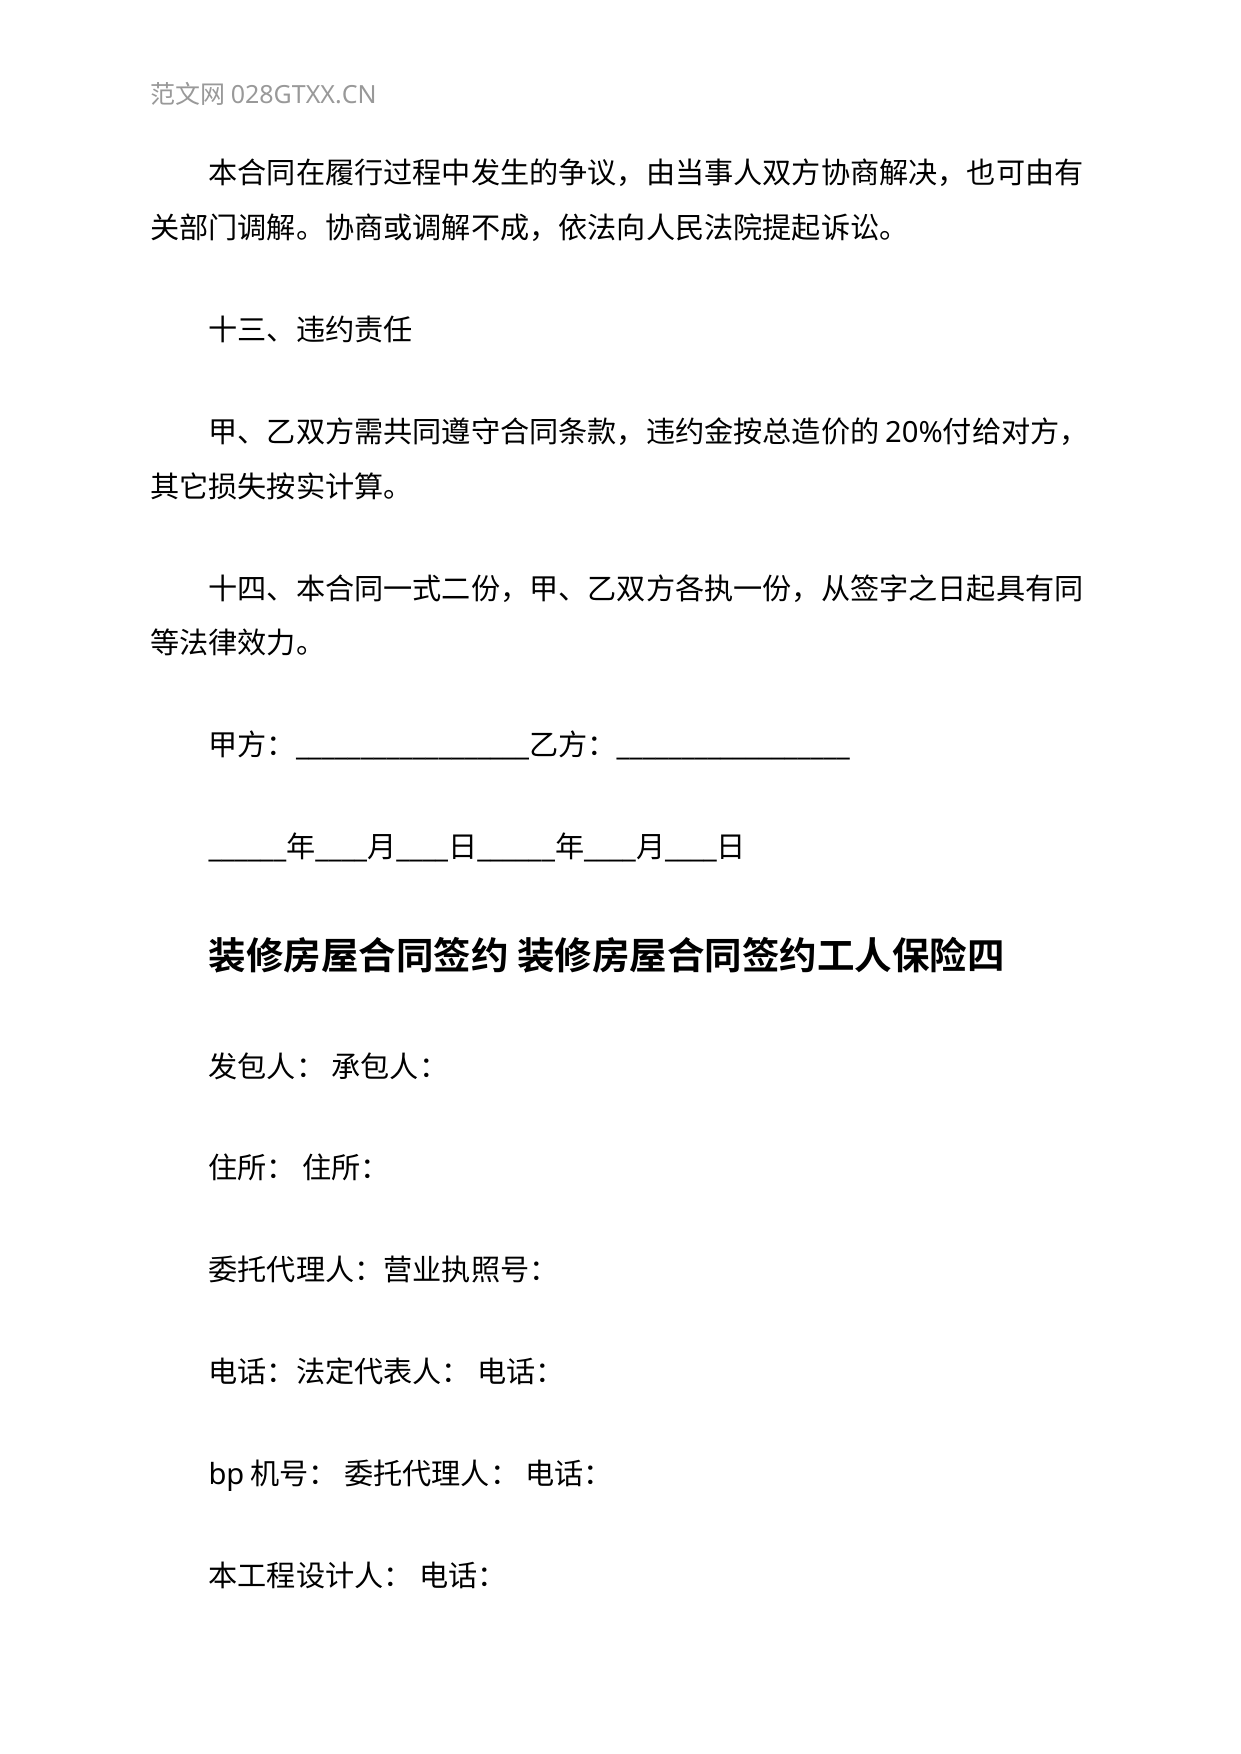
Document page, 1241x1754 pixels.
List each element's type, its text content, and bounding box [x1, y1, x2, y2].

text 装修房屋合同签约 装修房屋合同签约工人保险四 [150, 926, 1090, 980]
text ______年____月____日______年____月____日 [150, 824, 1090, 866]
text 发包人： 承包人： [150, 1043, 1090, 1086]
text 十三、违约责任 [150, 307, 1090, 349]
text 电话：法定代表人： 电话： [150, 1348, 1090, 1391]
text 本工程设计人： 电话： [150, 1552, 1090, 1594]
text 甲、乙双方需共同遵守合同条款，违约金按总造价的20%付给对方，其它损失按实计算。 [150, 408, 1090, 506]
text 本合同在履行过程中发生的争议，由当事人双方协商解决，也可由有关部门调解。协商或调解不成，依法向人民法院提起诉讼。 [150, 150, 1090, 247]
text 甲方：__________________乙方：__________________ [150, 722, 1090, 764]
text bp机号： 委托代理人： 电话： [150, 1450, 1090, 1493]
text 十四、本合同一式二份，甲、乙双方各执一份，从签字之日起具有同等法律效力。 [150, 565, 1090, 662]
text 委托代理人：营业执照号： [150, 1247, 1090, 1289]
text 住所： 住所： [150, 1145, 1090, 1187]
